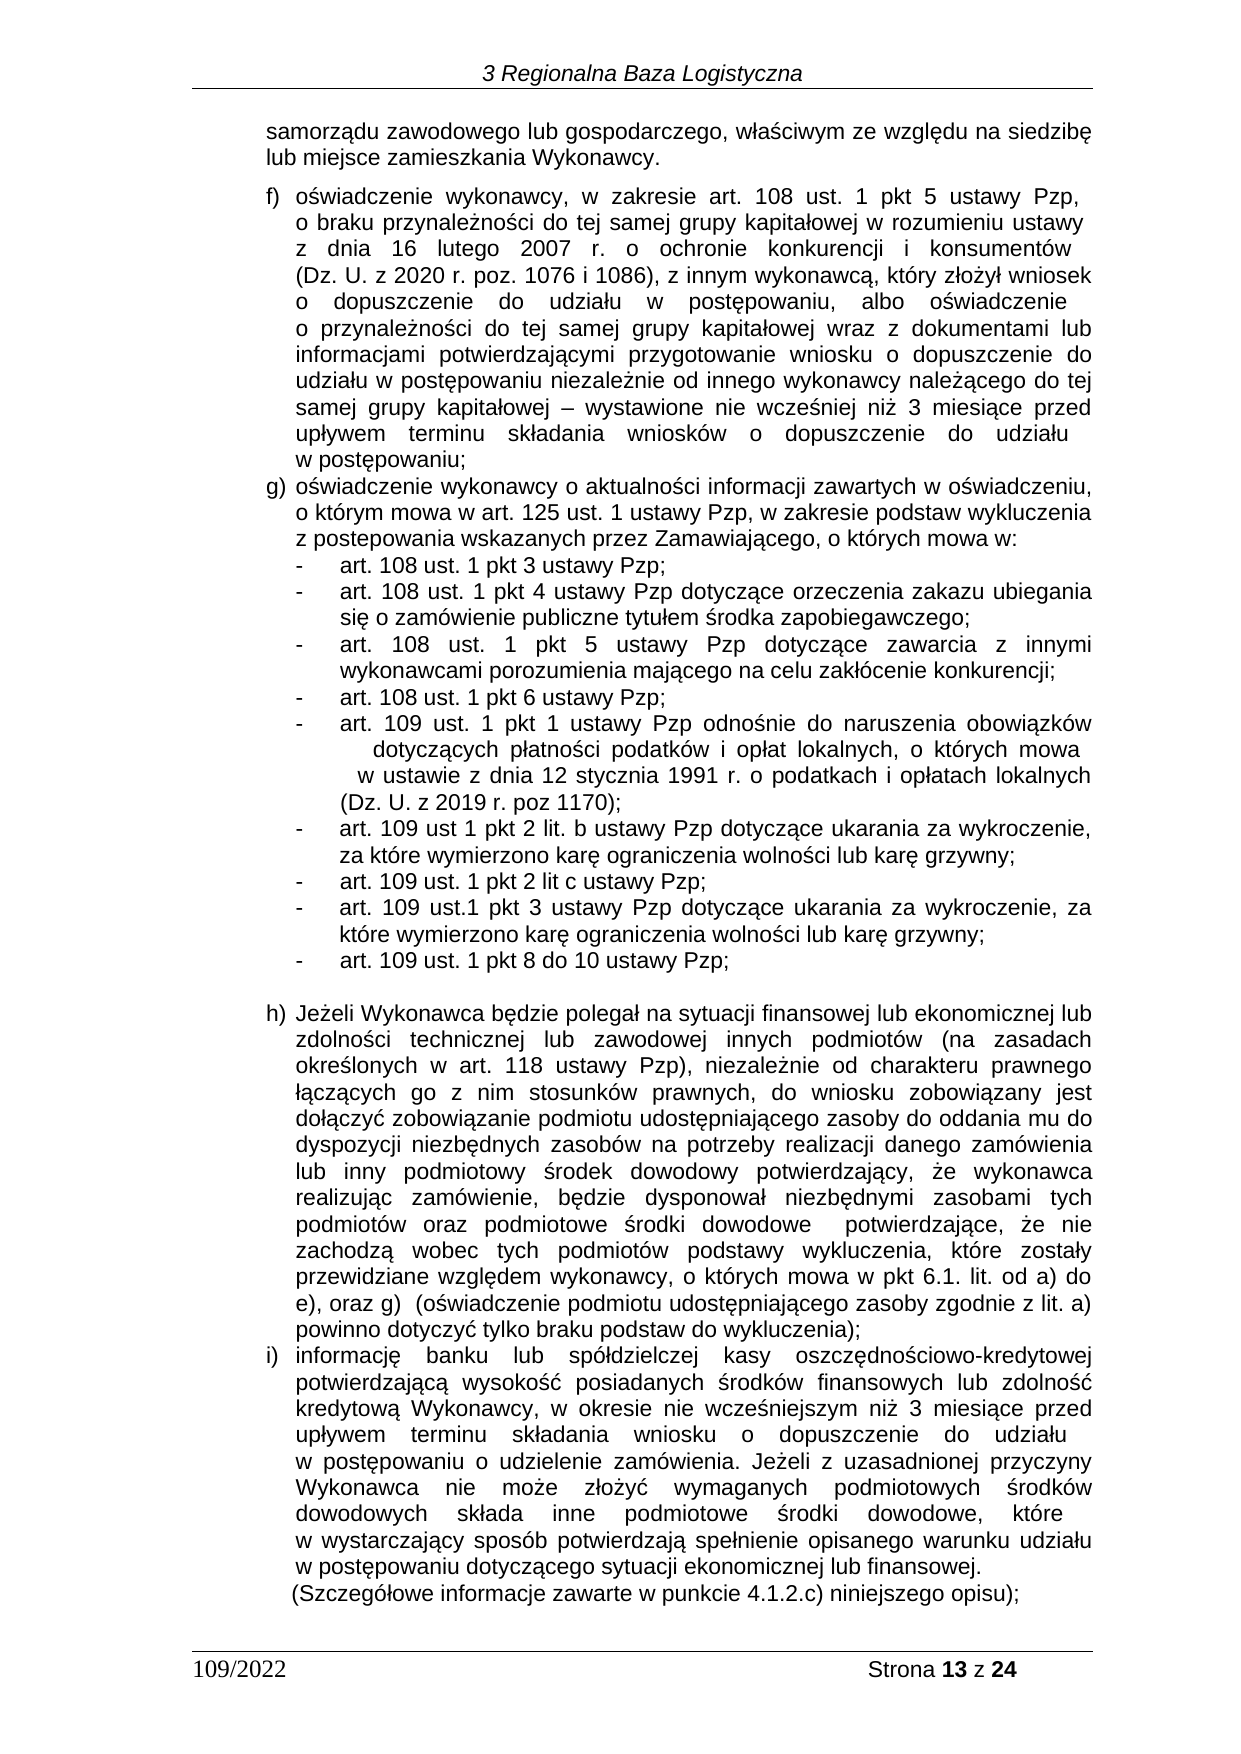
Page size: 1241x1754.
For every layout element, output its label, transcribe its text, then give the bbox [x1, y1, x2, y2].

text - art. 108 ust. 1 pkt 5 ustawy Pzp dotyczące zawarcia z innymi wykonawcami porozumienia mającego na celu zakłócenie konkurencji; [295, 631, 1093, 683]
text - art. 108 ust. 1 pkt 3 ustawy Pzp; [295, 552, 1093, 578]
list informację banku lub spółdzielczej kasy oszczędnościowo-kredytowej potwierdzającą wysokość posiadanych środków finansowych lub zdolność kredytową Wykonawcy, w okresie nie wcześniejszym niż 3 miesiące przed upływem terminu składania wniosku o dopuszczenie do udziału w postępowaniu o udzielenie zamówienia. Jeżeli z uzasadnionej przyczyny Wykonawca nie może złożyć wymaganych podmiotowych środków dowodowych składa inne podmiotowe środki dowodowe, które w wystarczający sposób potwierdzają spełnienie opisanego warunku udziału w postępowaniu dotyczącego sytuacji ekonomicznej lub finansowej. [266, 1342, 1093, 1579]
list oświadczenie wykonawcy o aktualności informacji zawartych w oświadczeniu, o którym mowa w art. 125 ust. 1 ustawy Pzp, w zakresie podstaw wykluczenia z postepowania wskazanych przez Zamawiającego, o których mowa w: [266, 473, 1093, 552]
text - art. 108 ust. 1 pkt 6 ustawy Pzp; [295, 683, 1093, 710]
text - art. 109 ust 1 pkt 2 lit. b ustawy Pzp dotyczące ukarania za wykroczenie, za które wymierzono karę ograniczenia wolności lub karę grzywny; [295, 815, 1093, 868]
text - art. 109 ust. 1 pkt 2 lit c ustawy Pzp; [295, 868, 1093, 894]
list oświadczenie wykonawcy, w zakresie art. 108 ust. 1 pkt 5 ustawy Pzp, o braku przynależności do tej samej grupy kapitałowej w rozumieniu ustawy z dnia 16 lutego 2007 r. o ochronie konkurencji i konsumentów (Dz. U. z 2020 r. poz. 1076 i 1086), z innym wykonawcą, który złożył wniosek o dopuszczenie do udziału w postępowaniu, albo oświadczenie o przynależności do tej samej grupy kapitałowej wraz z dokumentami lub informacjami potwierdzającymi przygotowanie wniosku o dopuszczenie do udziału w postępowaniu niezależnie od innego wykonawcy należącego do tej samej grupy kapitałowej – wystawione nie wcześniej niż 3 miesiące przed upływem terminu składania wniosków o dopuszczenie do udziału w postępowaniu; [266, 183, 1093, 473]
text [266, 118, 1093, 171]
text - art. 109 ust.1 pkt 3 ustawy Pzp dotyczące ukarania za wykroczenie, za które wymierzono karę ograniczenia wolności lub karę grzywny; [295, 894, 1093, 947]
text - art. 109 ust. 1 pkt 1 ustawy Pzp odnośnie do naruszenia obowiązków dotyczących płatności podatków i opłat lokalnych, o których mowa w ustawie z dnia 12 stycznia 1991 r. o podatkach i opłatach lokalnych (Dz. U. z 2019 r. poz 1170); [295, 710, 1093, 815]
text - art. 109 ust. 1 pkt 8 do 10 ustawy Pzp; [295, 947, 1093, 973]
text - art. 108 ust. 1 pkt 4 ustawy Pzp dotyczące orzeczenia zakazu ubiegania się o zamówienie publiczne tytułem środka zapobiegawczego; [295, 578, 1093, 631]
list Jeżeli Wykonawca będzie polegał na sytuacji finansowej lub ekonomicznej lub zdolności technicznej lub zawodowej innych podmiotów (na zasadach określonych w art. 118 ustawy Pzp), niezależnie od charakteru prawnego łączących go z nim stosunków prawnych, do wniosku zobowiązany jest dołączyć zobowiązanie podmiotu udostępniającego zasoby do oddania mu do dyspozycji niezbędnych zasobów na potrzeby realizacji danego zamówienia lub inny podmiotowy środek dowodowy potwierdzający, że wykonawca realizując zamówienie, będzie dysponował niezbędnymi zasobami tych podmiotów oraz podmiotowe środki dowodowe potwierdzające, że nie zachodzą wobec tych podmiotów podstawy wykluczenia, które zostały przewidziane względem wykonawcy, o których mowa w pkt 6.1. lit. od a) do e), oraz g) (oświadczenie podmiotu udostępniającego zasoby zgodnie z lit. a) powinno dotyczyć tylko braku podstaw do wykluczenia); [266, 1000, 1093, 1342]
text (Szczegółowe informacje zawarte w punkcie 4.1.2.c) niniejszego opisu); [192, 1579, 1093, 1606]
